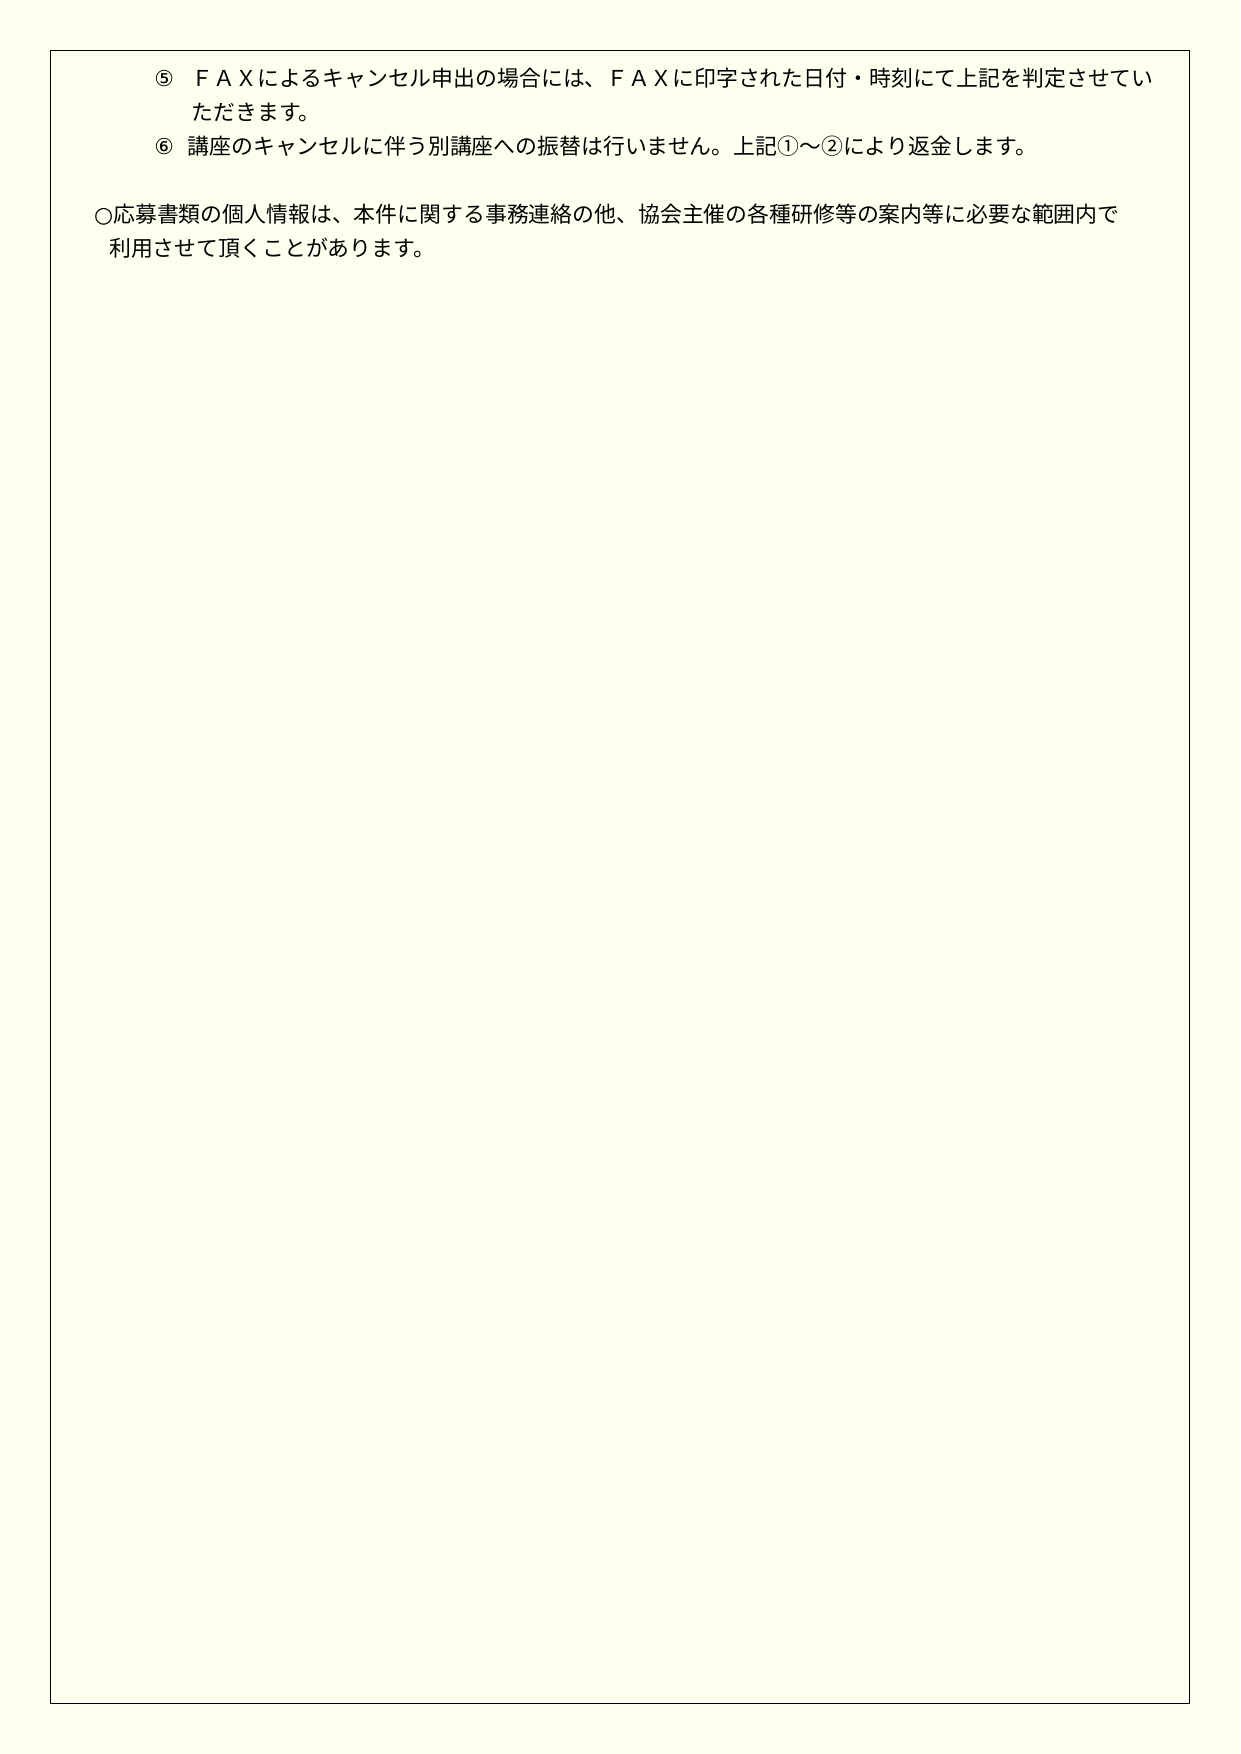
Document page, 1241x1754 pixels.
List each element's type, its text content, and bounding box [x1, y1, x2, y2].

text 利用させて頂くことがあります。 [109, 230, 1157, 264]
list 講座のキャンセルに伴う別講座への振替は行いません。上記①～②により返金します。 [143, 128, 1157, 162]
text ○応募書類の個人情報は、本件に関する事務連絡の他、協会主催の各種研修等の案内等に必要な範囲内で [94, 196, 1157, 230]
list ＦＡＸによるキャンセル申出の場合には、ＦＡＸに印字された日付・時刻にて上記を判定させていただきます。 [154, 59, 1157, 128]
